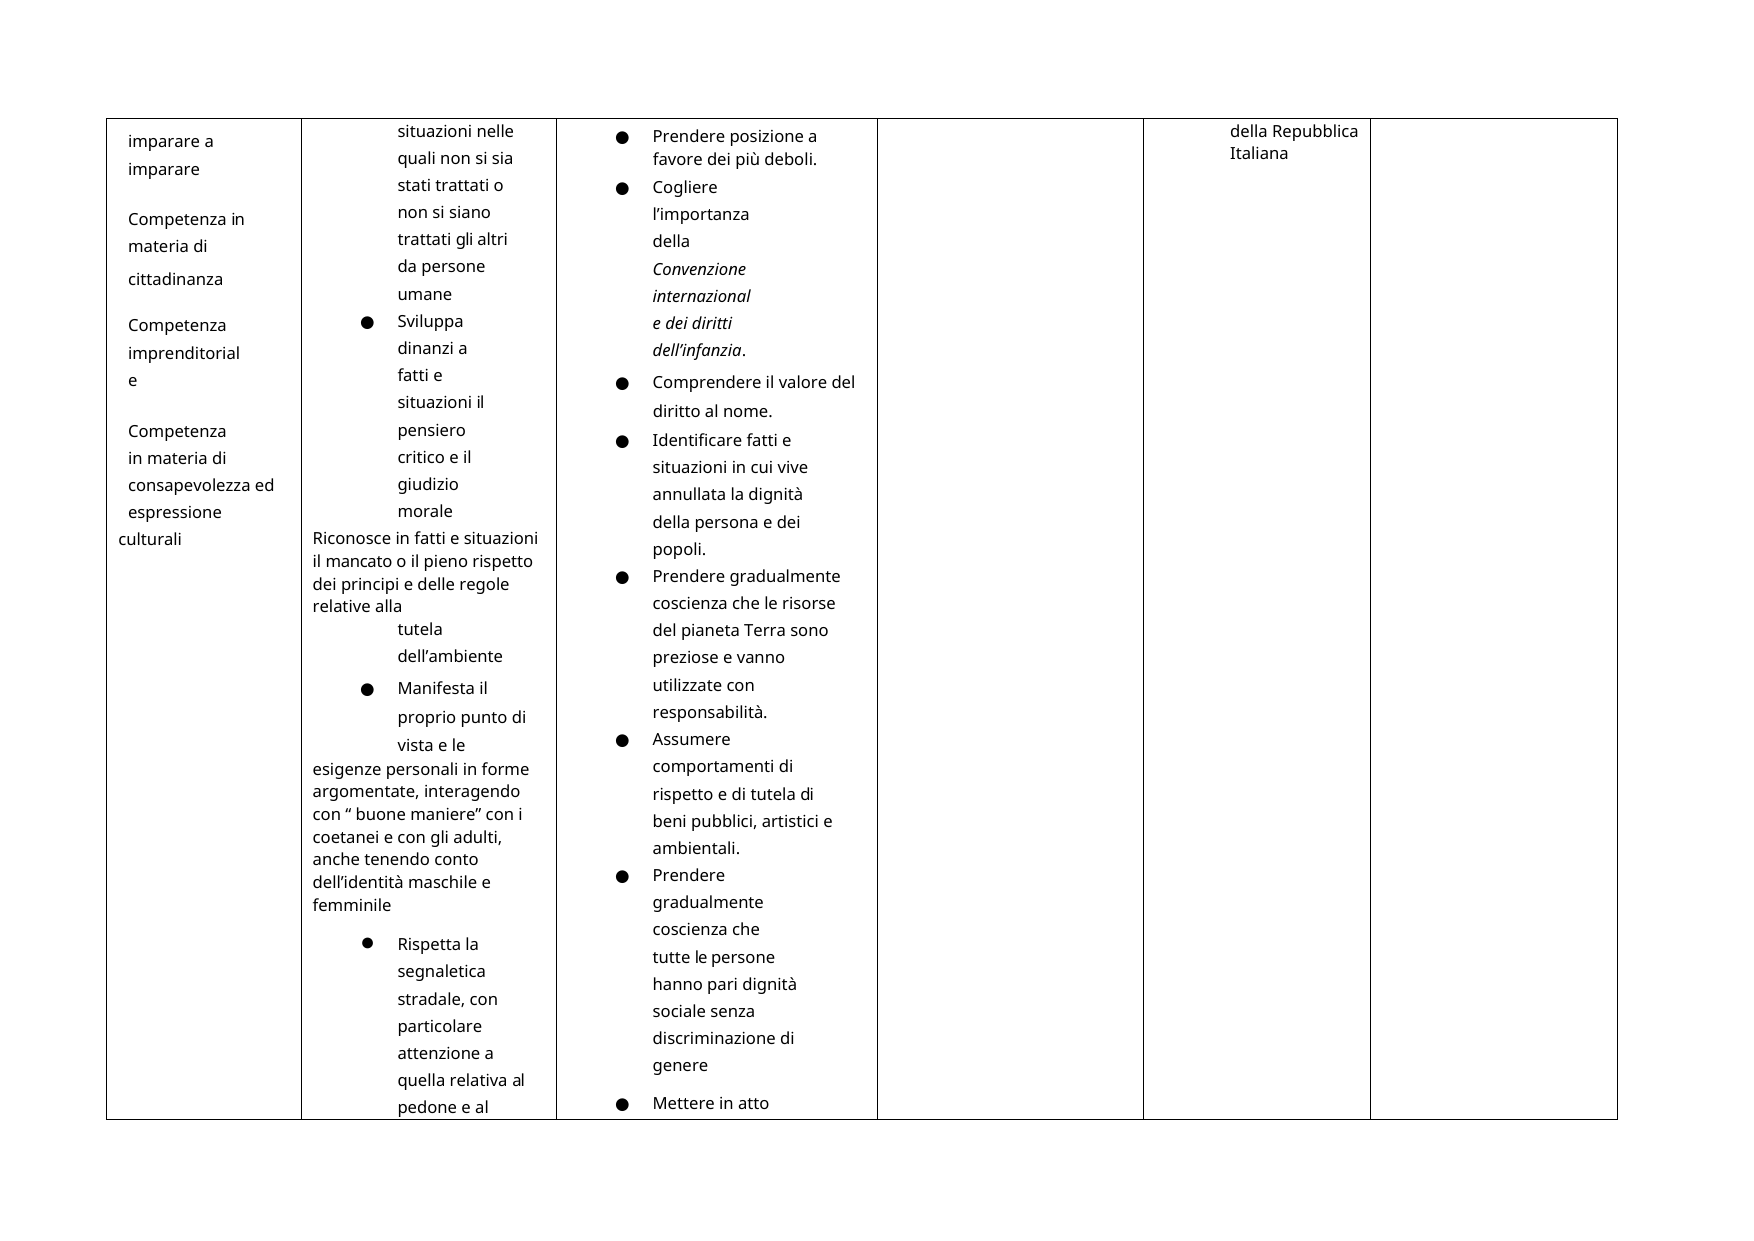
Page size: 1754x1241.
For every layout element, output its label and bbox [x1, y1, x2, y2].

table_cell [107, 119, 301, 1119]
table_cell [1144, 119, 1370, 1119]
table_cell [878, 119, 1143, 1119]
table_cell [557, 119, 877, 1119]
table_cell [1371, 119, 1617, 1119]
table_cell [302, 119, 556, 1119]
